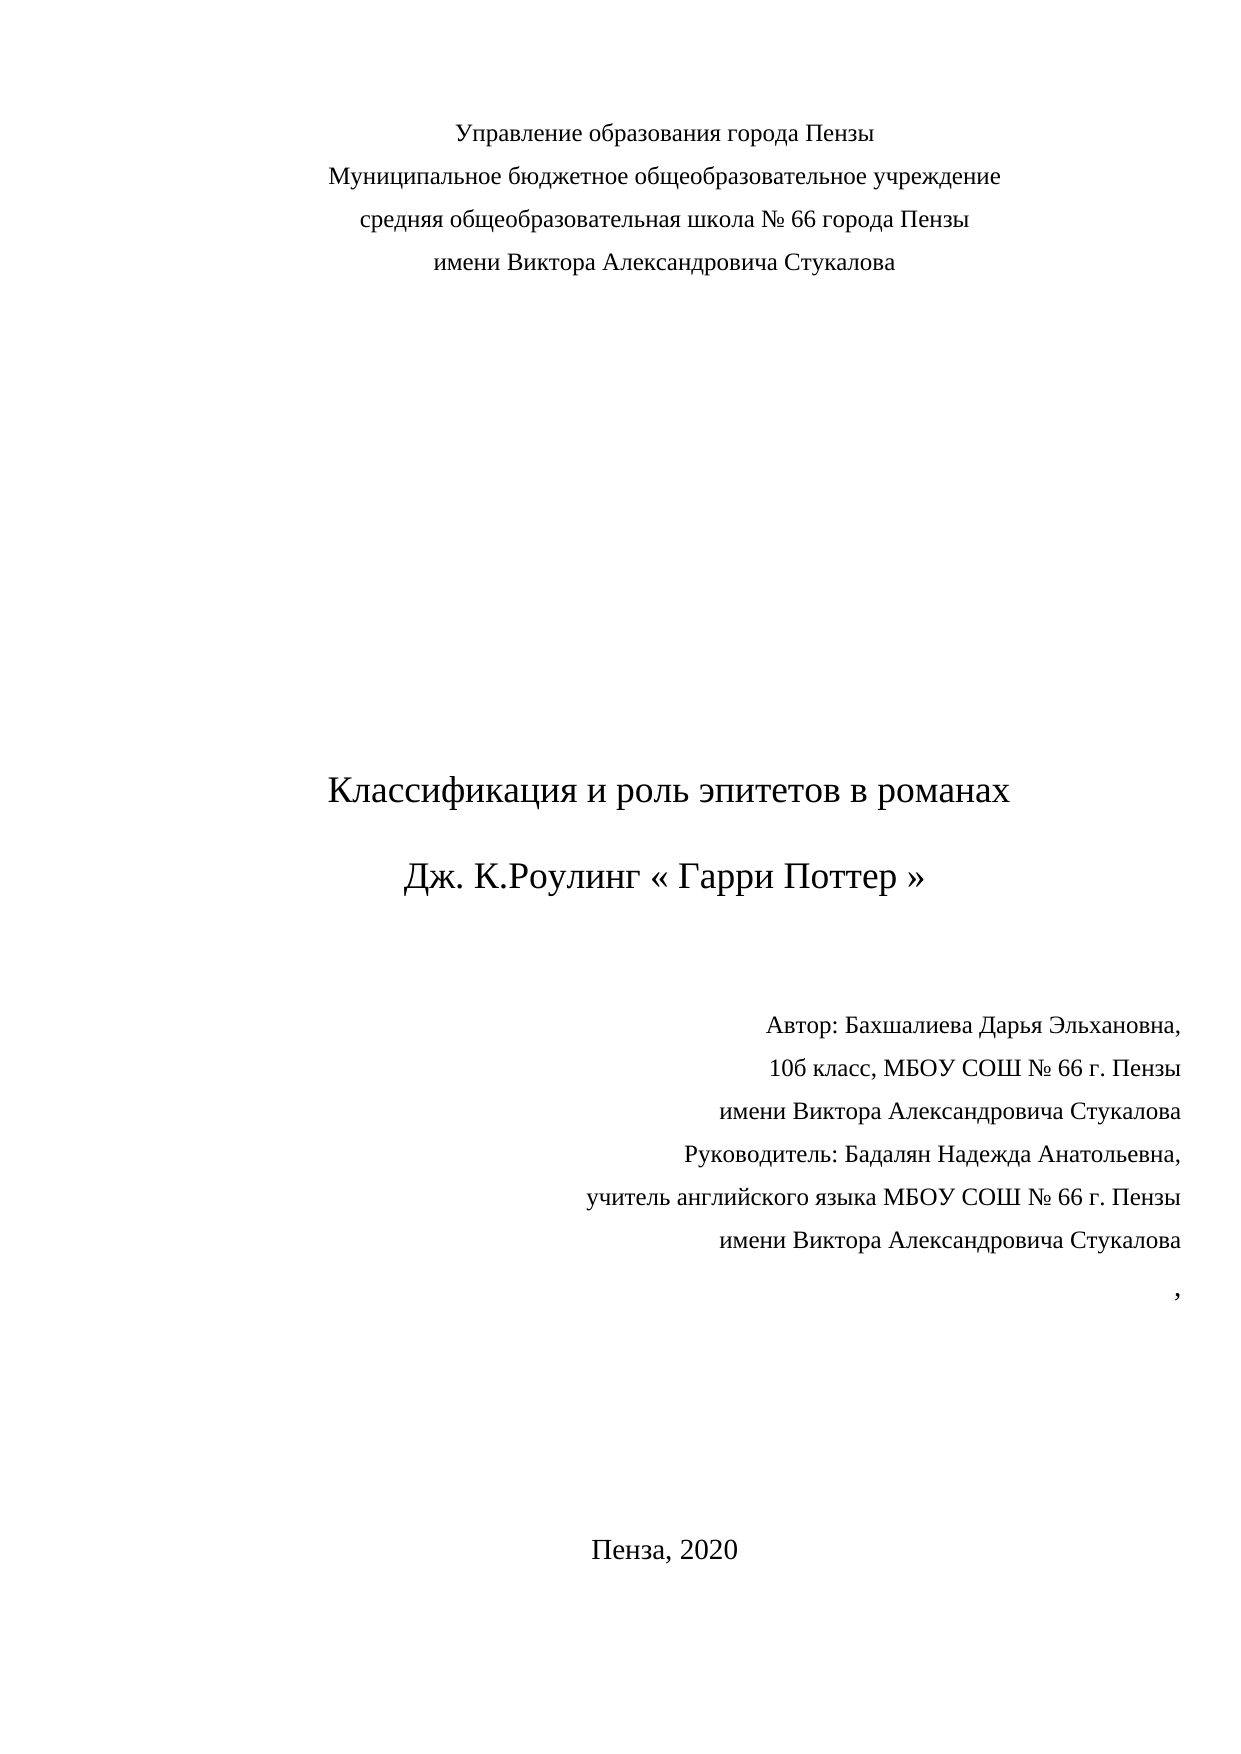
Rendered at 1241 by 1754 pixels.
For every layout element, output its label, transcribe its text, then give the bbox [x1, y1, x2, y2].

text имени Виктора Александровича Стукалова [148, 1226, 1181, 1254]
text Пенза, 2020 [148, 1532, 1181, 1566]
text Руководитель: Бадалян Надежда Анатольевна, [148, 1139, 1181, 1168]
text Автор: Бахшалиева Дарья Эльхановна, [148, 1010, 1181, 1039]
text Муниципальное бюджетное общеобразовательное учреждение [148, 161, 1181, 190]
text Управление образования города Пензы [148, 118, 1181, 147]
text учитель английского языка МБОУ СОШ № 66 г. Пензы [148, 1182, 1181, 1211]
text 10б класс, МБОУ СОШ № 66 г. Пензы [148, 1053, 1181, 1082]
text имени Виктора Александровича Стукалова [148, 247, 1181, 276]
text Дж. К.Роулинг « Гарри Поттер » [148, 853, 1181, 896]
text , [148, 1269, 1181, 1302]
text имени Виктора Александровича Стукалова [148, 1096, 1181, 1125]
text средняя общеобразовательная школа № 66 города Пензы [148, 204, 1181, 233]
text Классификация и роль эпитетов в романах [148, 768, 1181, 811]
